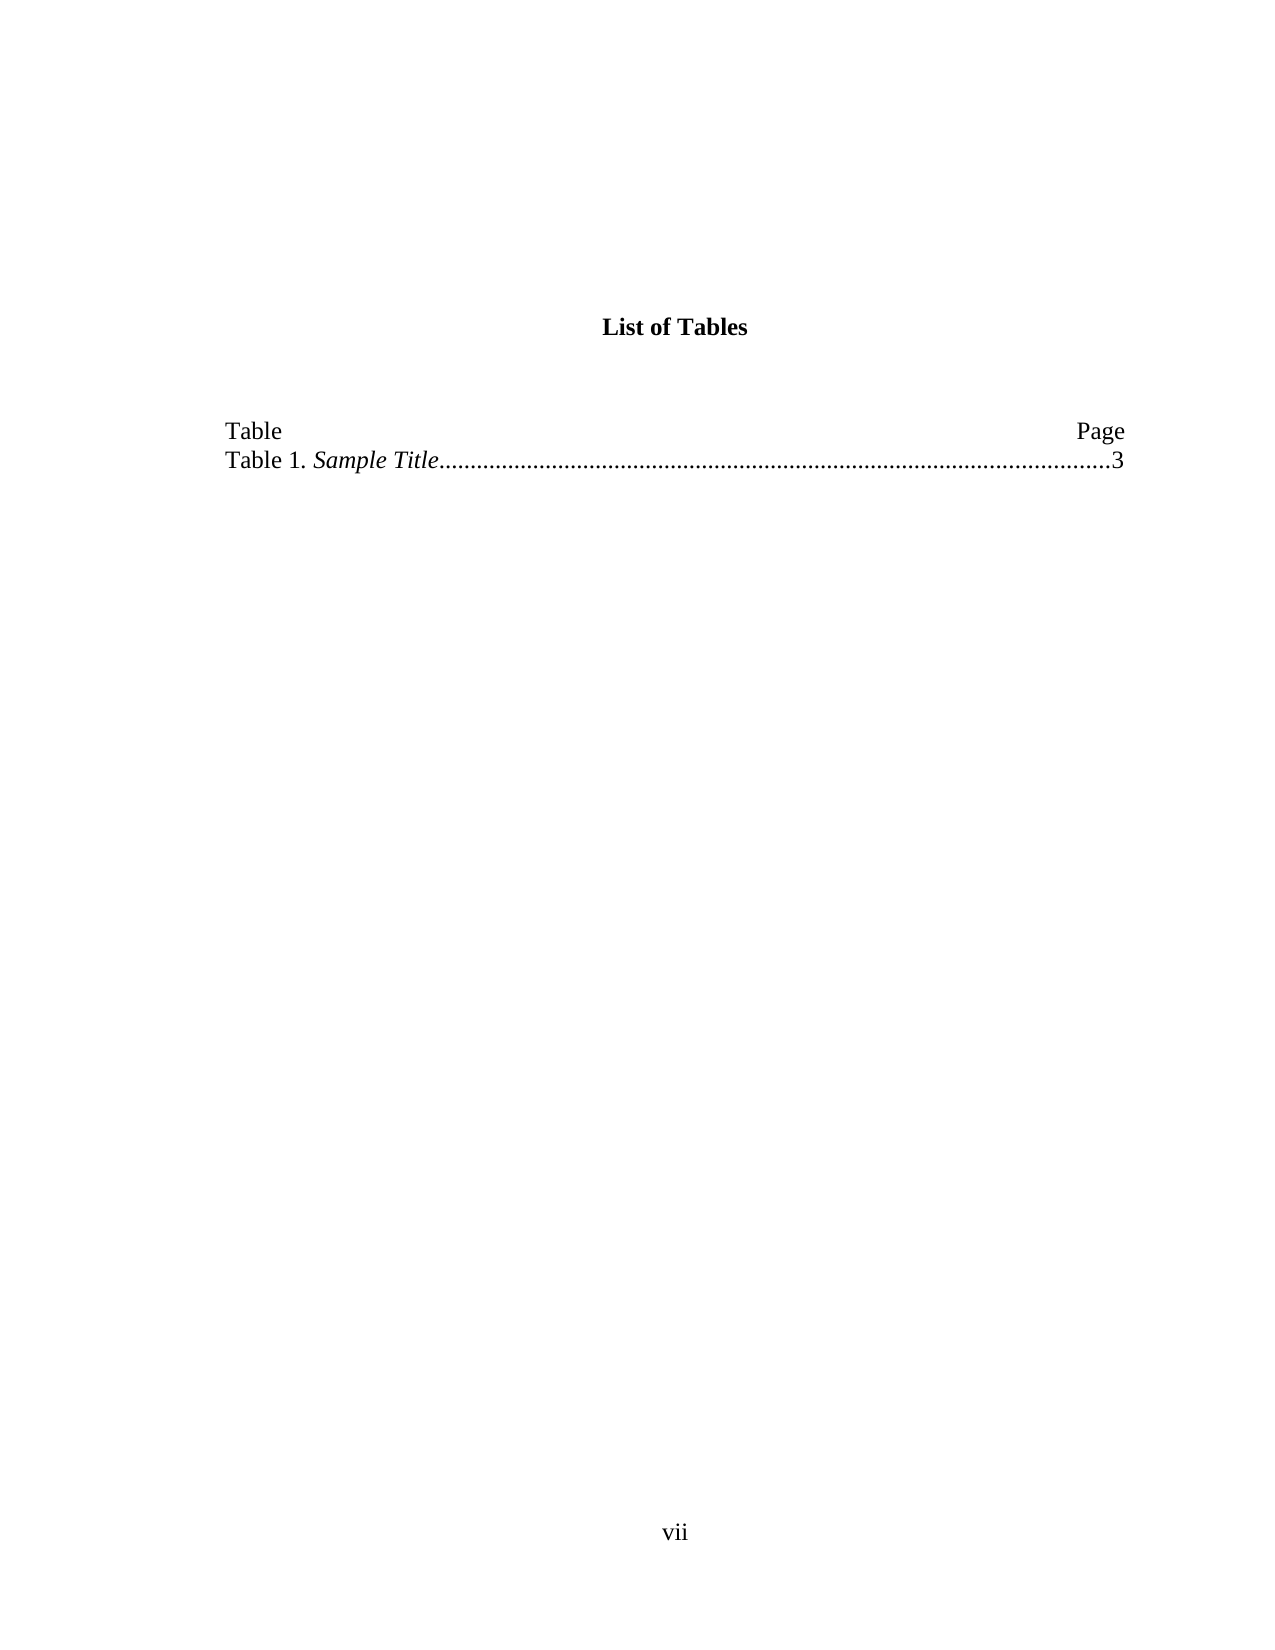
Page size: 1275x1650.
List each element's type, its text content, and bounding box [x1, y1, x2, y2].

text Table 1. Sample Title 3 [225, 445, 1125, 474]
list Table Page [225, 416, 1125, 445]
subtitle List of Tables [225, 312, 1125, 341]
